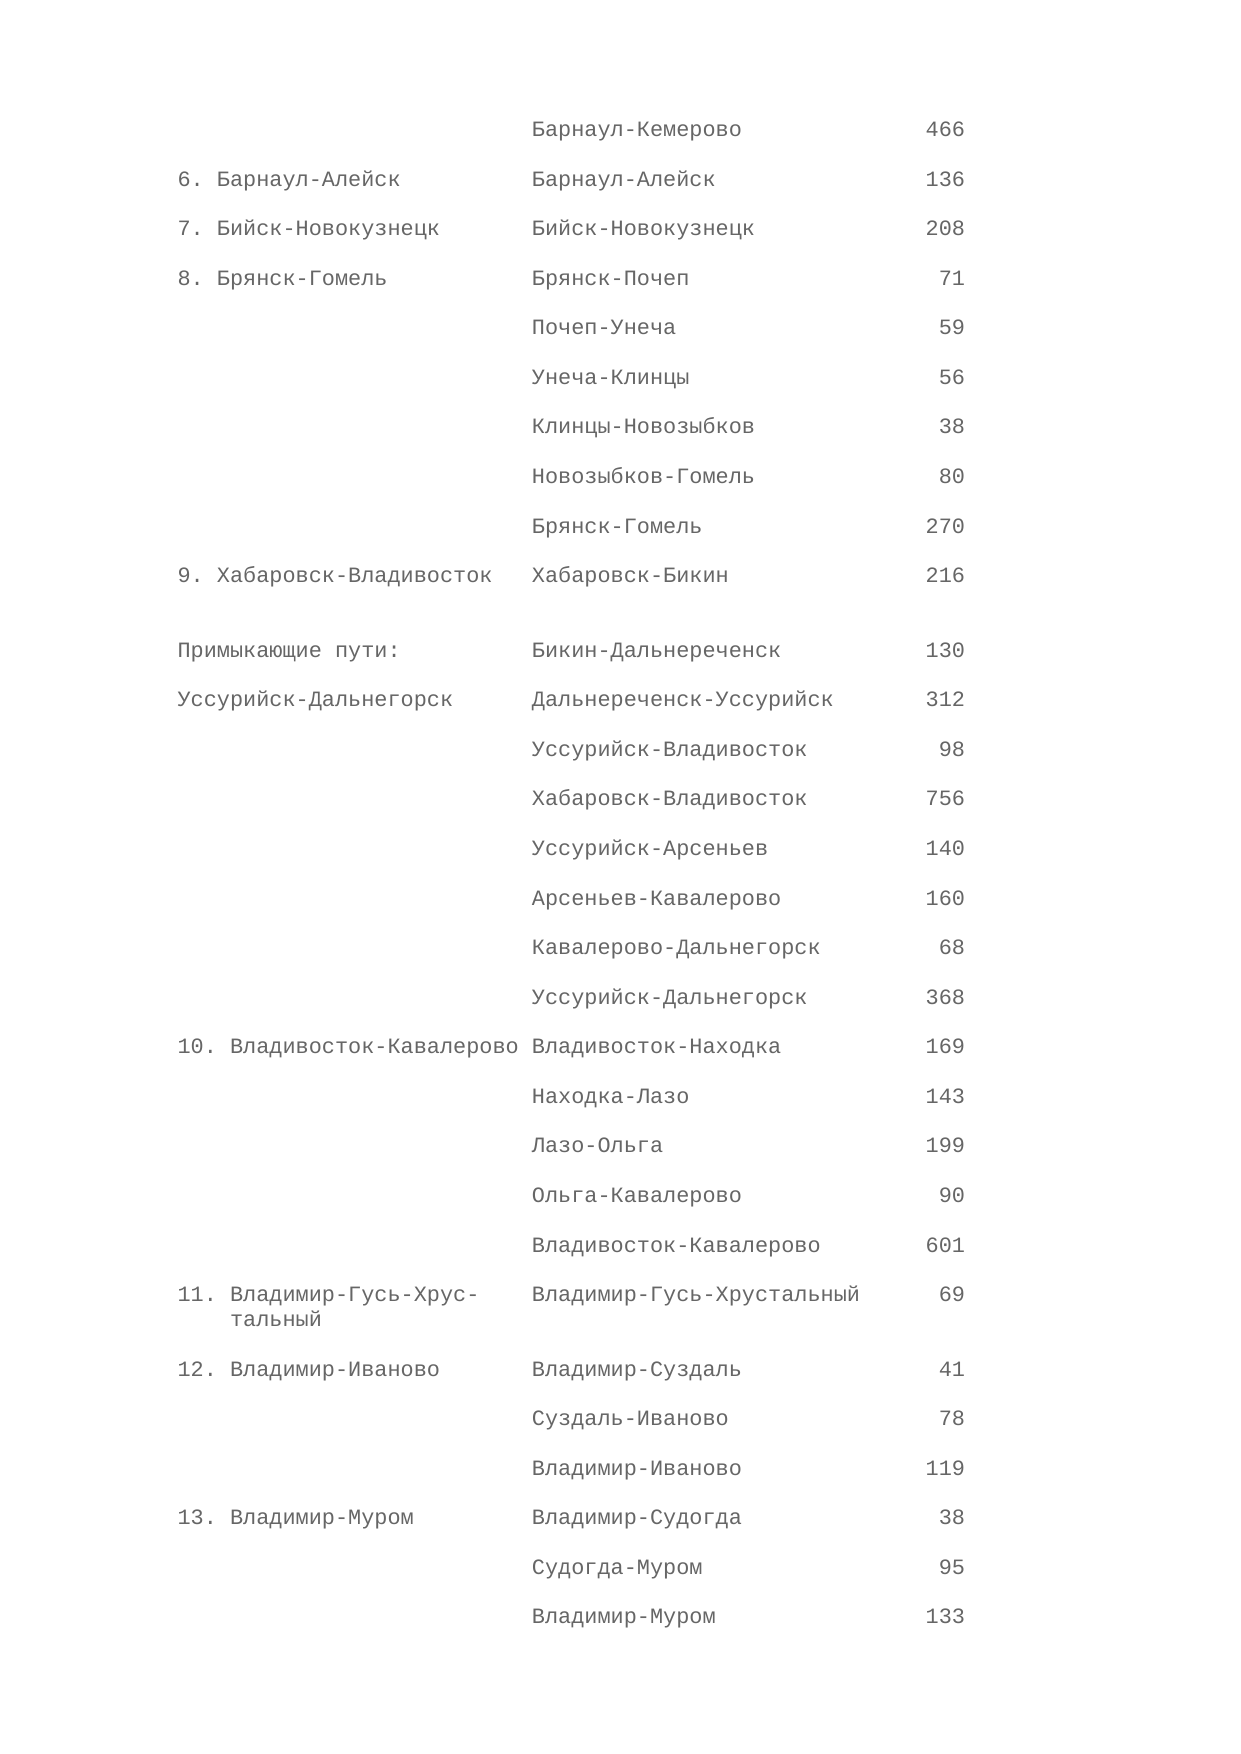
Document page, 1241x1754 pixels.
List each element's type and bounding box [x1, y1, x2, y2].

text [177, 118, 1152, 1630]
